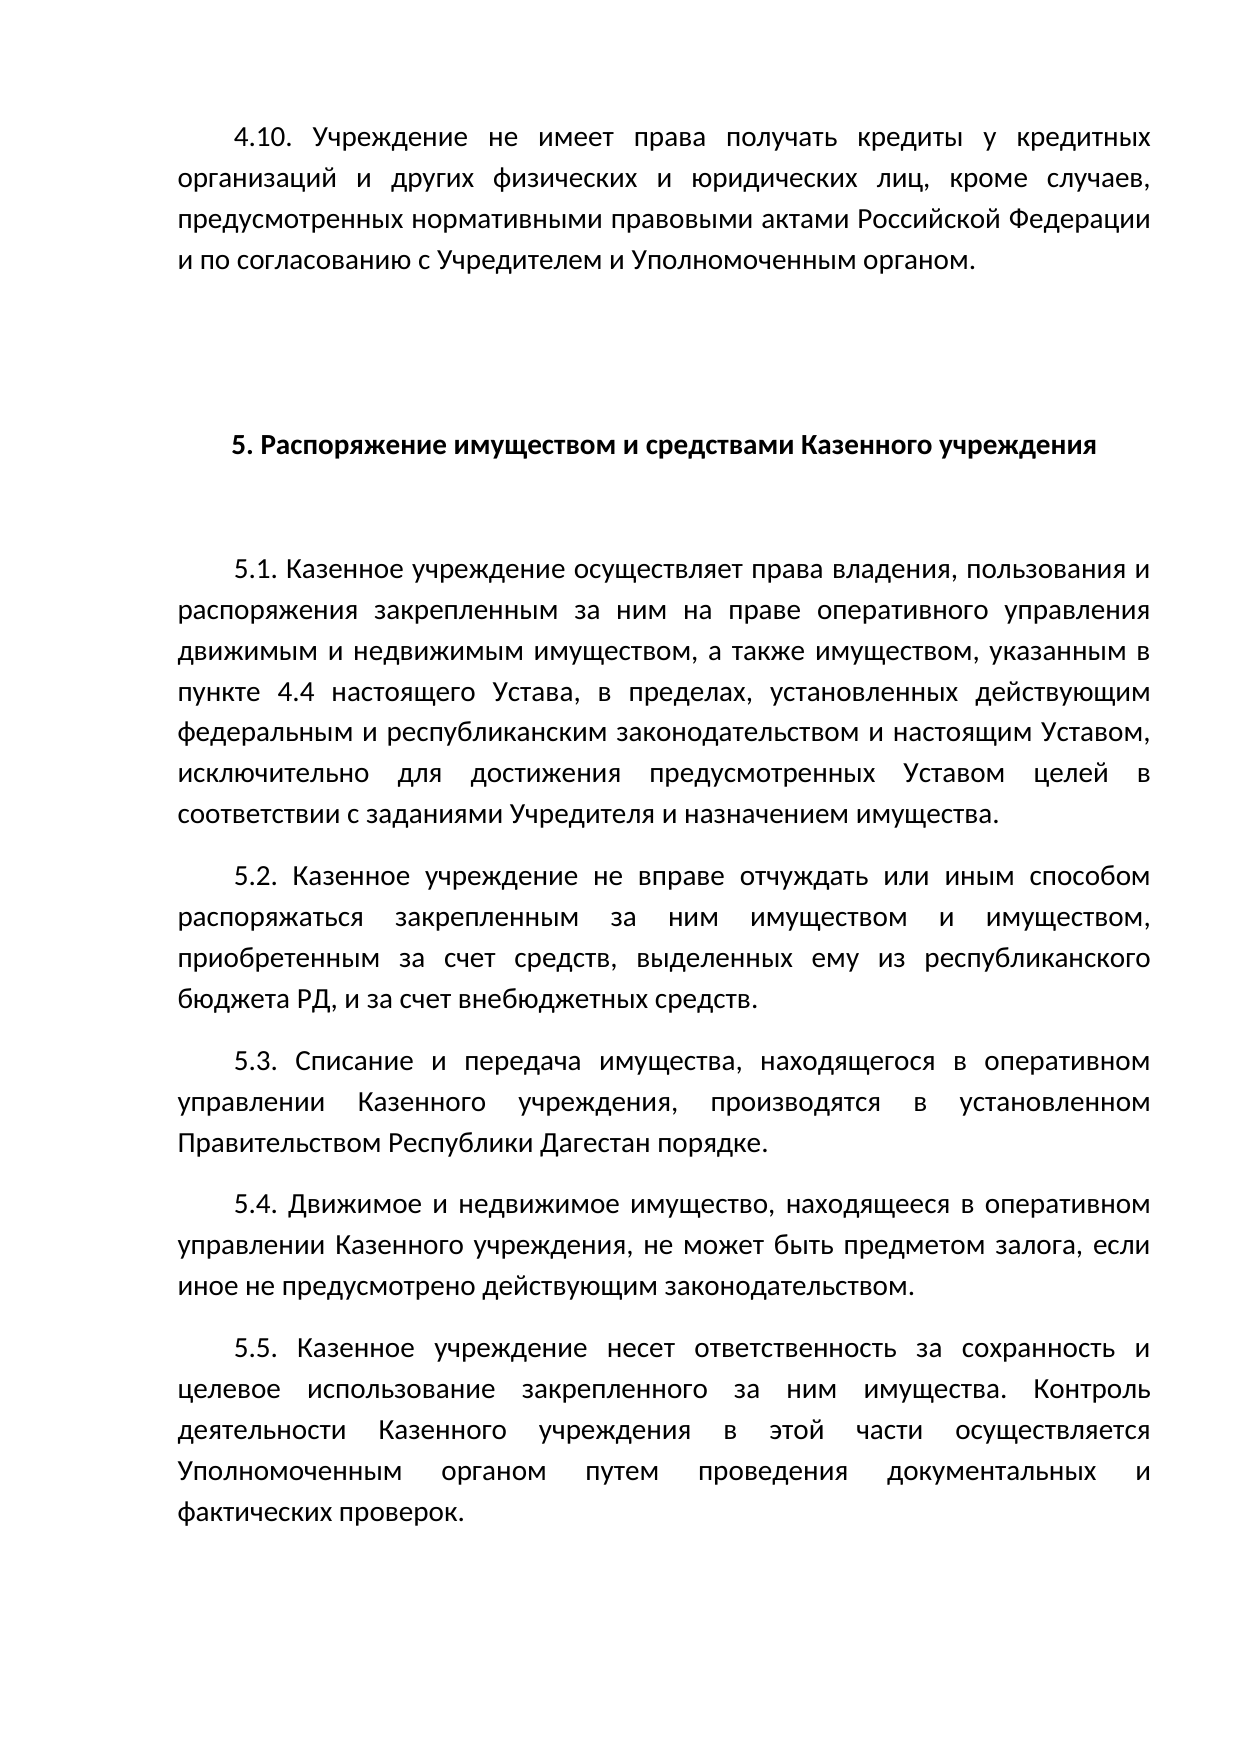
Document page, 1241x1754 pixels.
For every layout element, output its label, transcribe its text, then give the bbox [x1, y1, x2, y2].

text 5.1. Казенное учреждение осуществляет права владения, пользования и распоряжения закрепленным за ним на праве оперативного управления движимым и недвижимым имуществом, а также имуществом, указанным в пункте 4.4 настоящего Устава, в пределах, установленных действующим федеральным и республиканским законодательством и настоящим Уставом, исключительно для достижения предусмотренных Уставом целей в соответствии с заданиями Учредителя и назначением имущества. [177, 550, 1152, 831]
text 5.3. Списание и передача имущества, находящегося в оперативном управлении Казенного учреждения, производятся в установленном Правительством Республики Дагестан порядке. [177, 1042, 1152, 1159]
text 4.10. Учреждение не имеет права получать кредиты у кредитных организаций и других физических и юридических лиц, кроме случаев, предусмотренных нормативными правовыми актами Российской Федерации и по согласованию с Учредителем и Уполномоченным органом. [177, 118, 1152, 277]
text 5. Распоряжение имуществом и средствами Казенного учреждения [177, 426, 1152, 462]
text 5.5. Казенное учреждение несет ответственность за сохранность и целевое использование закрепленного за ним имущества. Контроль деятельности Казенного учреждения в этой части осуществляется Уполномоченным органом путем проведения документальных и фактических проверок. [177, 1329, 1152, 1528]
text 5.2. Казенное учреждение не вправе отчуждать или иным способом распоряжаться закрепленным за ним имуществом и имуществом, приобретенным за счет средств, выделенных ему из республиканского бюджета РД, и за счет внебюджетных средств. [177, 857, 1152, 1016]
text 5.4. Движимое и недвижимое имущество, находящееся в оперативном управлении Казенного учреждения, не может быть предметом залога, если иное не предусмотрено действующим законодательством. [177, 1185, 1152, 1303]
